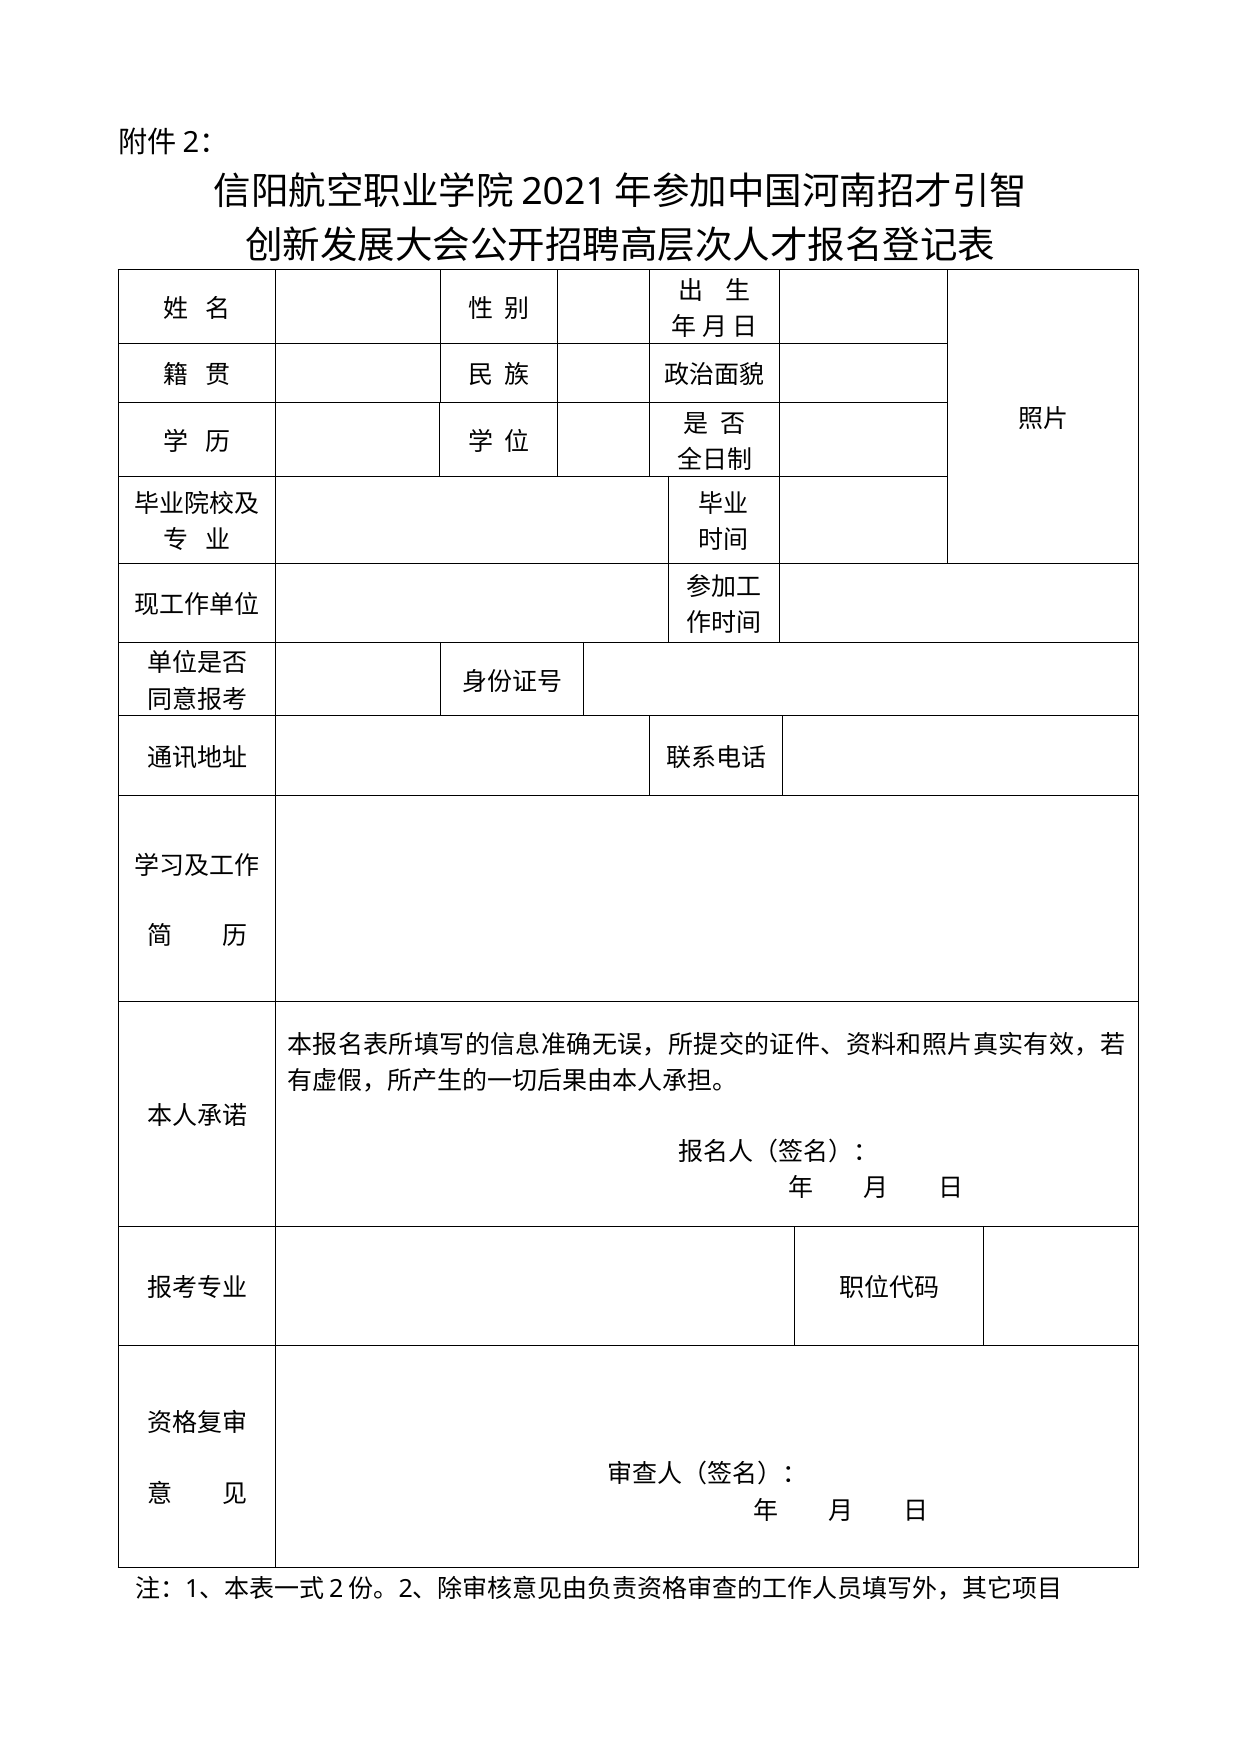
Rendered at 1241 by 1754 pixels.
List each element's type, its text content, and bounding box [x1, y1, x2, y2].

table_cell [276, 796, 1138, 1001]
text 信阳航空职业学院2021年参加中国河南招才引智 [118, 161, 1122, 215]
table_cell [783, 716, 1138, 795]
table_cell 毕业 时间 [669, 477, 779, 563]
table_cell 学 位 [440, 403, 557, 476]
text 创新发展大会公开招聘高层次人才报名登记表 [118, 215, 470, 269]
table_header [558, 270, 649, 343]
table_cell [276, 643, 440, 715]
table_header 照片 [948, 270, 1138, 563]
table_cell 联系电话 [650, 716, 782, 795]
text 附件2： [118, 118, 1122, 161]
table_header 姓 名 [119, 270, 275, 343]
table_cell [780, 403, 947, 476]
table_cell 学习及工作 简 历 [119, 796, 275, 1001]
table_cell [276, 344, 440, 402]
table_cell 毕业院校及专 业 [119, 477, 275, 563]
table_header [276, 270, 440, 343]
table_header 出 生 年 月 日 [650, 270, 779, 343]
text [135, 1568, 1084, 1604]
table_header [780, 270, 947, 343]
table_cell [276, 716, 649, 795]
table_cell [276, 564, 668, 642]
table_cell 本报名表所填写的信息准确无误，所提交的证件、资料和照片真实有效，若有虚假，所产生的一切后果由本人承担。 报名人（签名）： 年 月 日 [276, 1002, 1138, 1226]
table_cell 民 族 [441, 344, 557, 402]
table_cell 职位代码 [795, 1227, 983, 1344]
table_cell 通讯地址 [119, 716, 275, 795]
table_cell 审查人（签名）： 年 月 日 [276, 1346, 1138, 1567]
table_cell 政治面貌 [650, 344, 779, 402]
table_cell 参加工作时间 [669, 564, 779, 642]
table_cell [558, 403, 649, 476]
table_cell [276, 477, 668, 563]
table_cell 现工作单位 [119, 564, 275, 642]
table_cell [584, 643, 1138, 715]
table_cell [276, 403, 439, 476]
table_cell 学 历 [119, 403, 275, 476]
table_cell 是 否 全日制 [650, 403, 779, 476]
table_cell [558, 344, 649, 402]
table_cell 身份证号 [441, 643, 583, 715]
table_cell 报考专业 [119, 1227, 275, 1344]
table_cell [780, 477, 947, 563]
table_cell [276, 1227, 794, 1344]
table_cell 资格复审 意 见 [119, 1346, 275, 1567]
table_cell 籍 贯 [119, 344, 275, 402]
text 创新发展大会公开招聘高层次人才报名登记表 [733, 215, 1122, 269]
table_cell [780, 564, 1138, 642]
table_cell [984, 1227, 1138, 1344]
table_cell 本人承诺 [119, 1002, 275, 1226]
table_cell [780, 344, 947, 402]
table_header 性 别 [441, 270, 557, 343]
table_cell 单位是否 同意报考 [119, 643, 275, 715]
